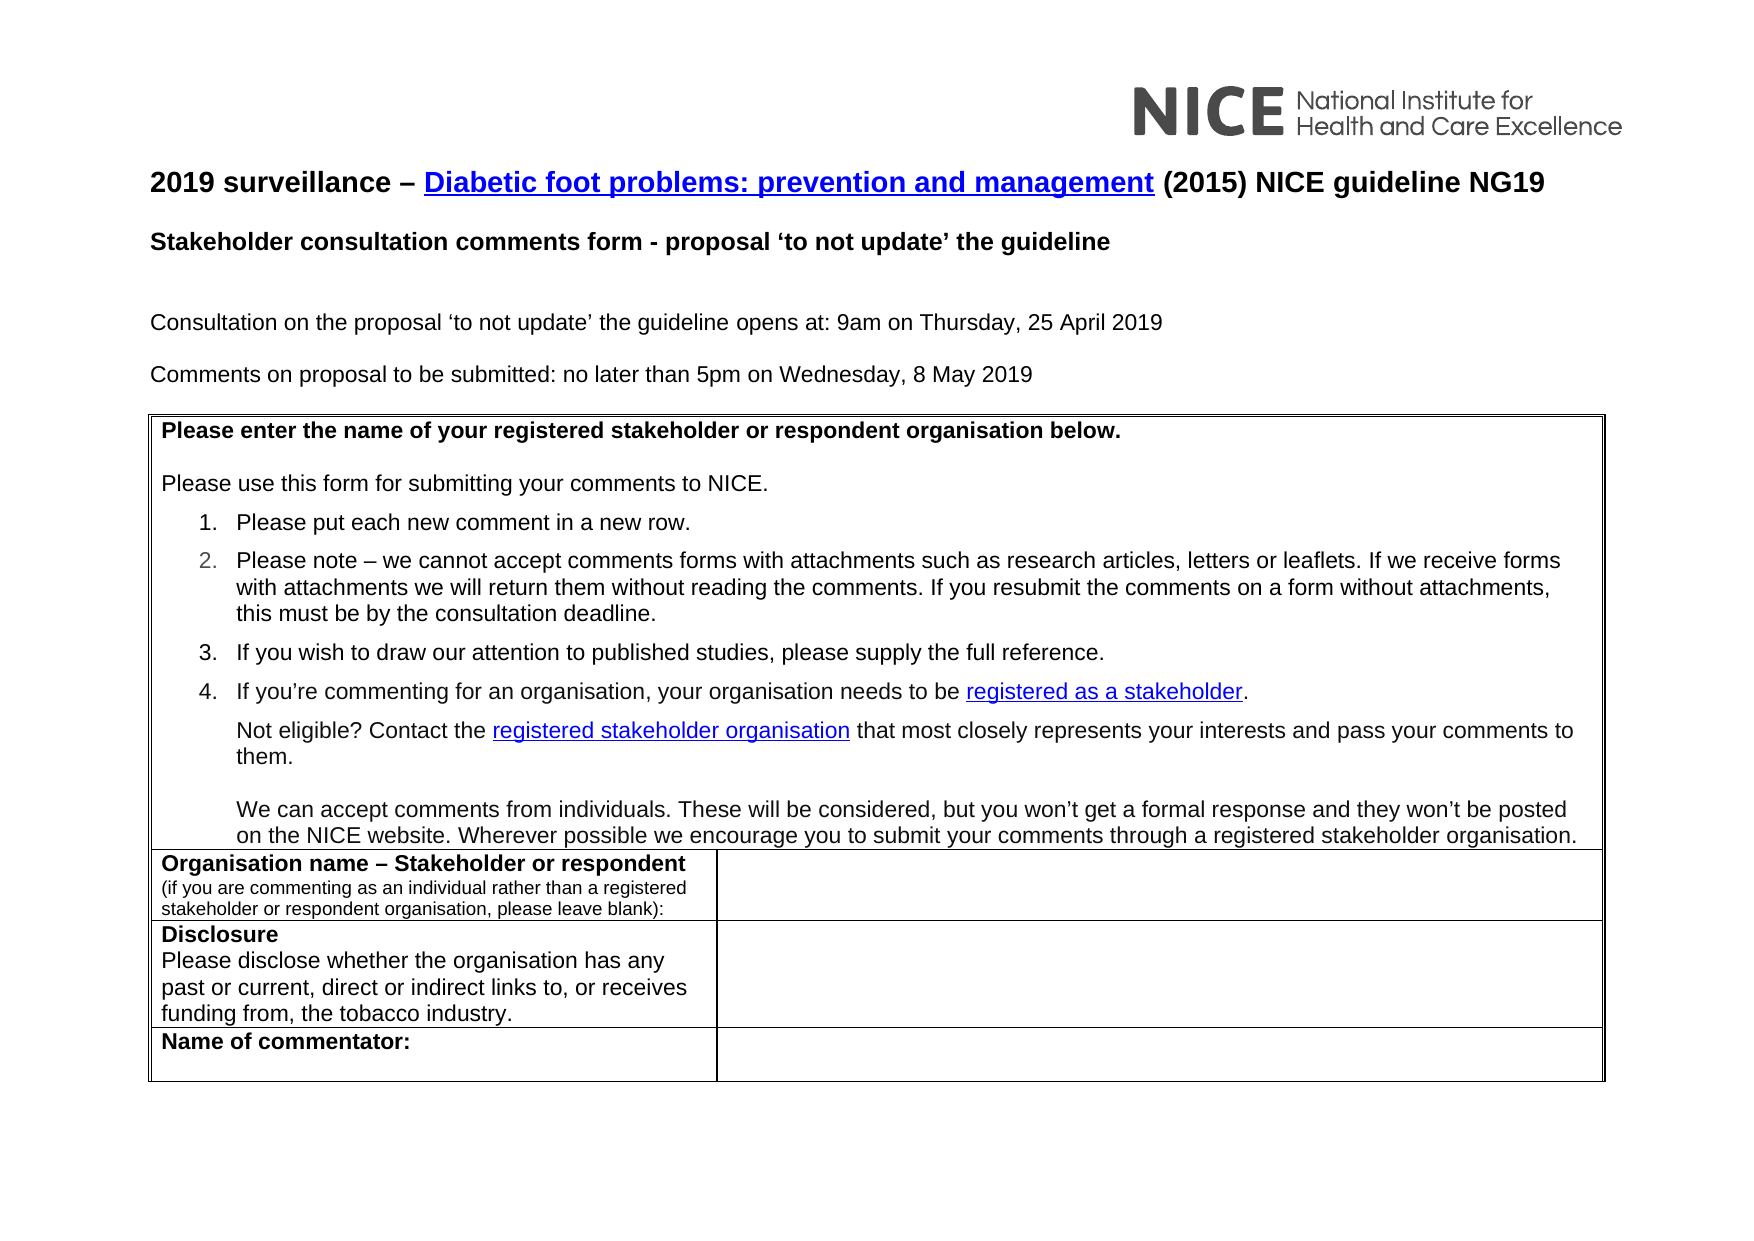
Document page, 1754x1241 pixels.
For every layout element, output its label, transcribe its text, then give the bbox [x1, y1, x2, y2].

table_cell Name of commentator: [152, 1028, 716, 1081]
table_cell Disclosure Please disclose whether the organisation has any past or current, direct or indirect links to, or receives funding from, the tobacco industry. [152, 921, 716, 1027]
text Stakeholder consultation comments form - proposal ‘to not update’ the guideline [150, 227, 1604, 256]
table_cell [718, 1028, 1602, 1081]
table_cell [718, 921, 1602, 1027]
table_header Please enter the name of your registered stakeholder or respondent organisation below. Please use this form for submitting your comments to NICE. Please put each new comment in a new row. Please note – we cannot accept comments forms with attachments such as research articles, letters or leaflets. If we receive forms with attachments we will return them without reading the comments. If you resubmit the comments on a form without attachments, this must be by the consultation deadline. If you wish to draw our attention to published studies, please supply the full reference. If you’re commenting for an organisation, your organisation needs to be registered as a stakeholder. Not eligible? Contact the registered stakeholder organisation that most closely represents your interests and pass your comments to them. We can accept comments from individuals. These will be considered, but you won’t get a formal response and they won’t be posted on the NICE website. Wherever possible we encourage you to submit your comments through a registered stakeholder organisation. [152, 417, 1602, 848]
text Consultation on the proposal ‘to not update’ the guideline opens at: 9am on Thursday, 25 April 2019 [150, 308, 1604, 335]
text 2019 surveillance – Diabetic foot problems: prevention and management (2015) NICE guideline NG19 [150, 165, 1604, 198]
text Comments on proposal to be submitted: no later than 5pm on Wednesday, 8 May 2019 [150, 361, 1604, 388]
table_cell Organisation name – Stakeholder or respondent (if you are commenting as an individual rather than a registered stakeholder or respondent organisation, please leave blank): [152, 850, 716, 919]
table_cell [718, 850, 1602, 919]
